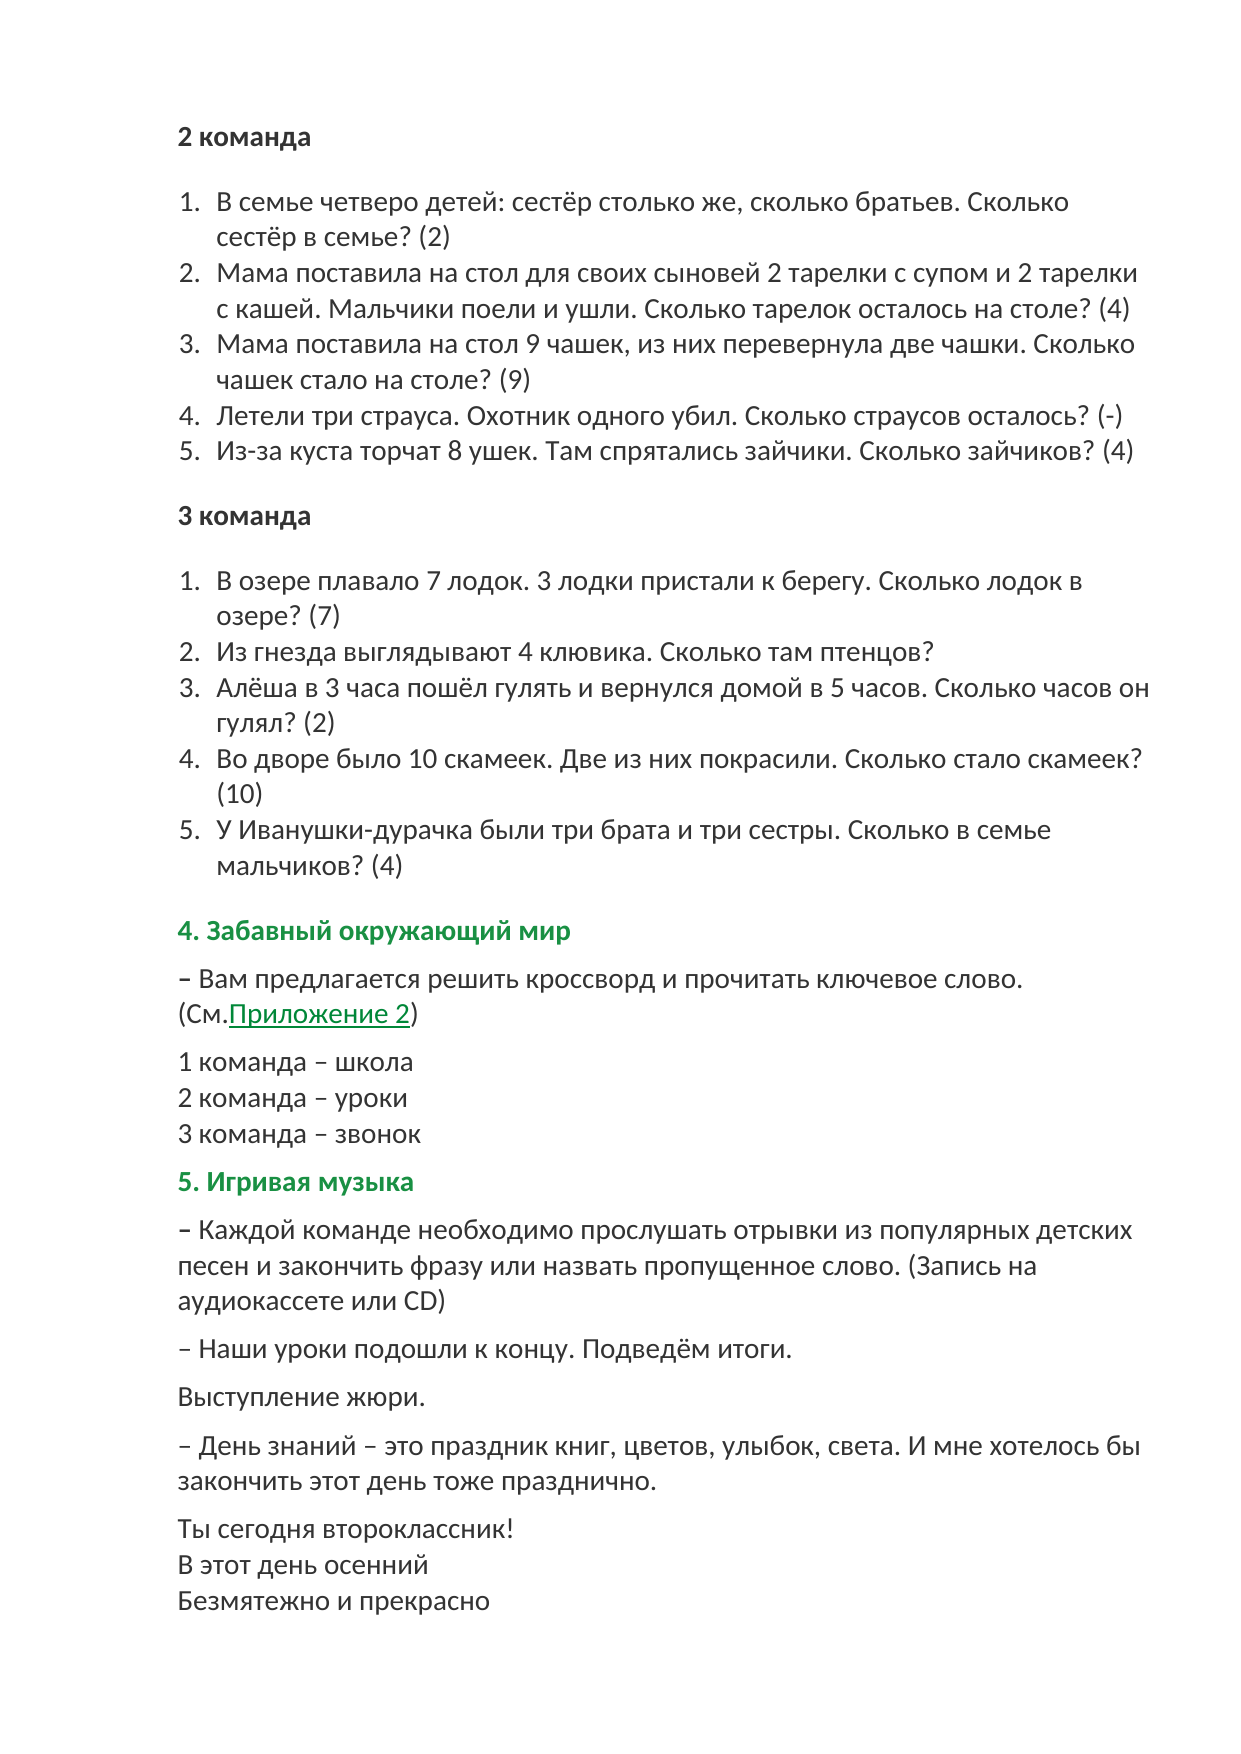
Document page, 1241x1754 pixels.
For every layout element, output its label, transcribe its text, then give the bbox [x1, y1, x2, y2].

list В озере плавало 7 лодок. 3 лодки пристали к берегу. Сколько лодок в озере? (7) [179, 562, 1152, 633]
text – Наши уроки подошли к концу. Подведём итоги. [177, 1330, 1152, 1366]
text Выступление жюри. [177, 1378, 1152, 1414]
list Из гнезда выглядывают 4 клювика. Сколько там птенцов? [179, 633, 1152, 669]
list Мама поставила на стол для своих сыновей 2 тарелки с супом и 2 тарелки с кашей. Мальчики поели и ушли. Сколько тарелок осталось на столе? (4) [179, 254, 1152, 325]
list Алёша в 3 часа пошёл гулять и вернулся домой в 5 часов. Сколько часов он гулял? (2) [179, 669, 1152, 740]
text 5. Игривая музыка [177, 1163, 1152, 1198]
text – Вам предлагается решить кроссворд и прочитать ключевое слово. (См.Приложение 2) [177, 960, 1152, 1031]
text 1 команда – школа 2 команда – уроки 3 команда – звонок [177, 1043, 1152, 1150]
list Летели три страуса. Охотник одного убил. Сколько страусов осталось? (-) [179, 397, 1152, 432]
list Из-за куста торчат 8 ушек. Там спрятались зайчики. Сколько зайчиков? (4) [179, 432, 1152, 468]
text 3 команда [177, 497, 1152, 533]
text 4. Забавный окружающий мир [177, 912, 1152, 947]
list В семье четверо детей: сестёр столько же, сколько братьев. Сколько сестёр в семье? (2) [179, 183, 1152, 254]
list Во дворе было 10 скамеек. Две из них покрасили. Сколько стало скамеек? (10) [179, 740, 1152, 811]
list Мама поставила на стол 9 чашек, из них перевернула две чашки. Сколько чашек стало на столе? (9) [179, 325, 1152, 397]
text – Каждой команде необходимо прослушать отрывки из популярных детских песен и закончить фразу или назвать пропущенное слово. (Запись на аудиокассете или CD) [177, 1211, 1152, 1318]
text 2 команда [177, 118, 1152, 154]
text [177, 1510, 1152, 1617]
list У Иванушки-дурачка были три брата и три сестры. Сколько в семье мальчиков? (4) [179, 811, 1152, 882]
text – День знаний – это праздник книг, цветов, улыбок, света. И мне хотелось бы закончить этот день тоже празднично. [177, 1427, 1152, 1498]
